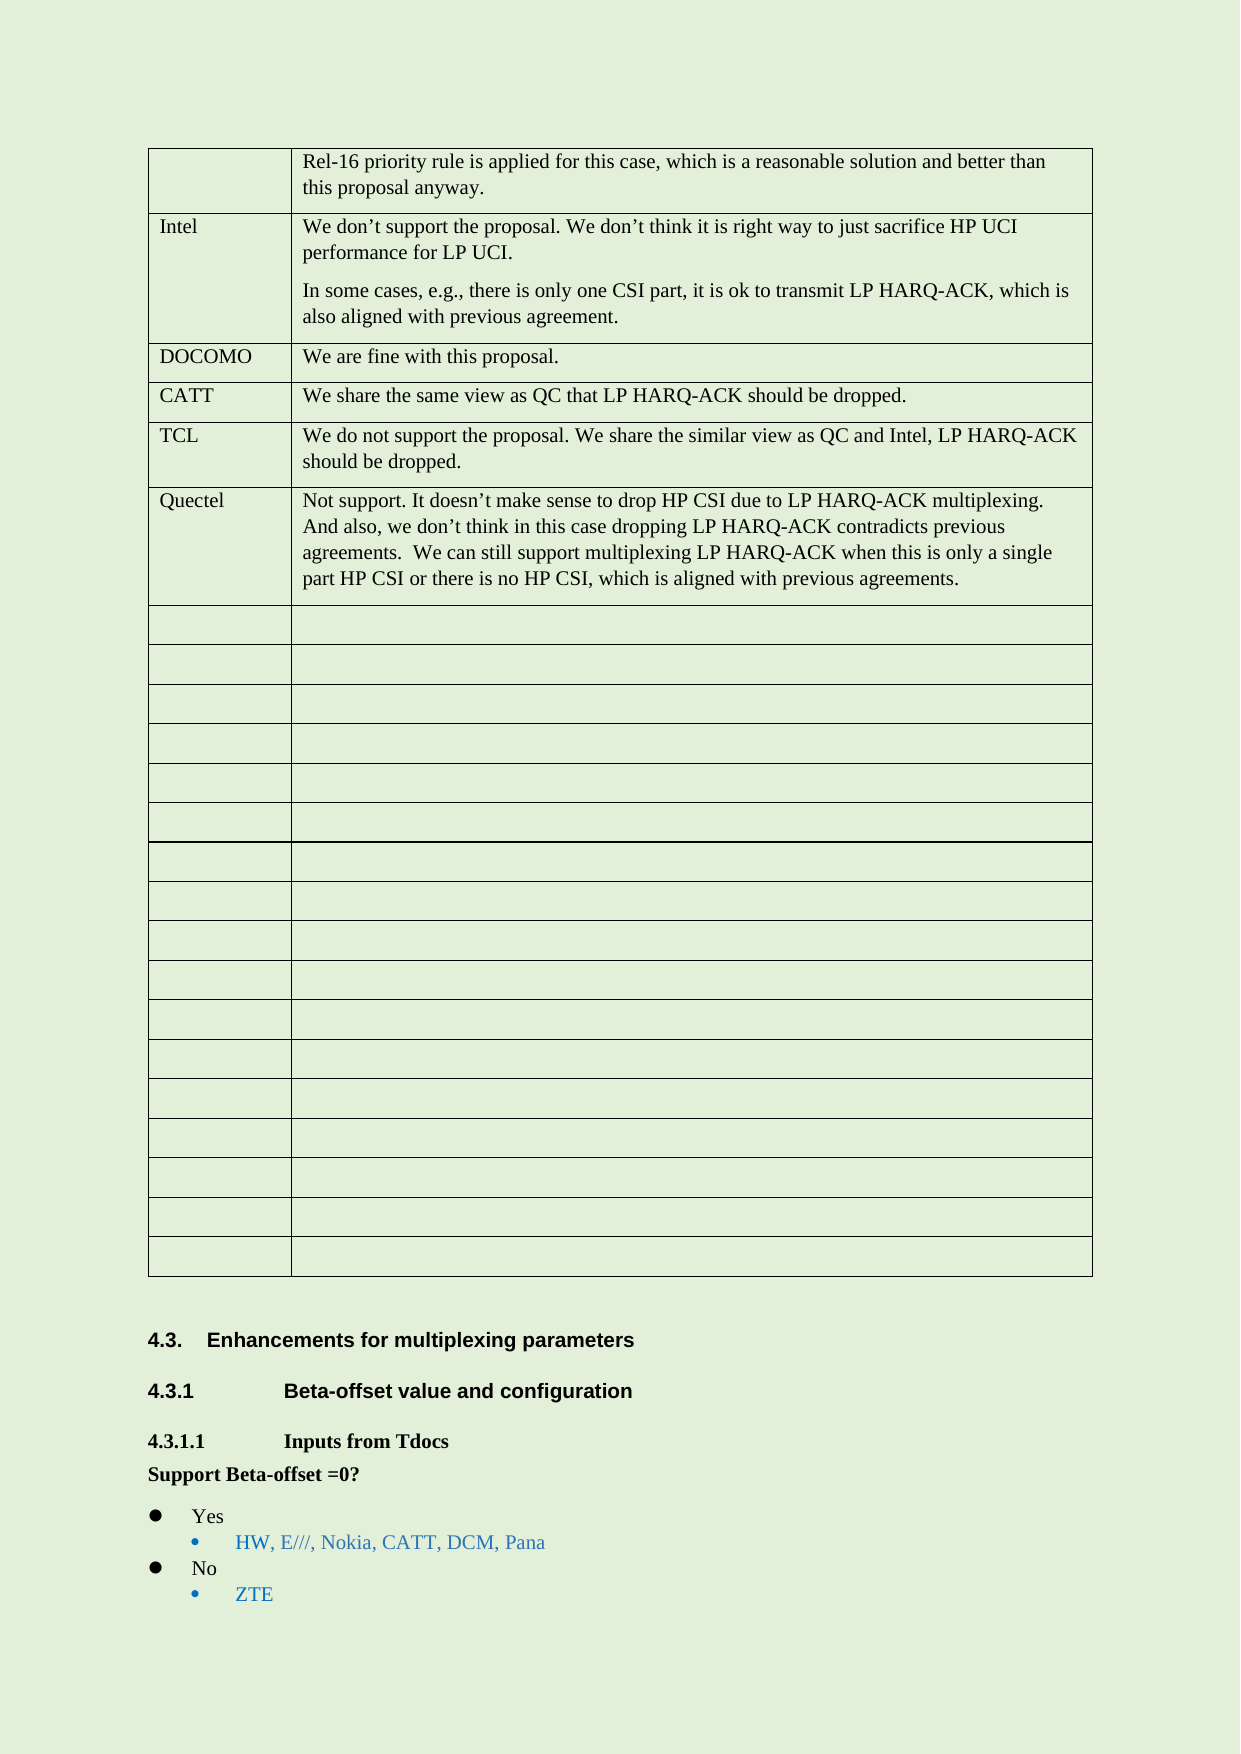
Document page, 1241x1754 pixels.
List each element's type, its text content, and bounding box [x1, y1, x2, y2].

table_cell [149, 961, 291, 999]
list HW, E///, Nokia, CATT, DCM, Pana [191, 1530, 1093, 1554]
table_cell [292, 1040, 1092, 1078]
text Support Beta-offset =0? [148, 1461, 1093, 1486]
table_cell We don’t support the proposal. We don’t think it is right way to just sacrifice HP UCI performance for LP UCI. In some cases, e.g., there is only one CSI part, it is ok to transmit LP HARQ-ACK, which is also aligned with previous agreement. [292, 214, 1092, 343]
table_cell We are fine with this proposal. [292, 344, 1092, 382]
list No [148, 1556, 1093, 1580]
table_cell [292, 961, 1092, 999]
table_cell [292, 764, 1092, 802]
table_cell [149, 645, 291, 683]
table_cell [292, 606, 1092, 644]
table_cell [292, 1119, 1092, 1157]
subtitle Enhancements for multiplexing parameters [148, 1328, 1093, 1352]
table_cell [292, 724, 1092, 762]
table_cell DOCOMO [149, 344, 291, 382]
table_cell [149, 1000, 291, 1039]
list Yes [148, 1504, 1093, 1528]
list ZTE [191, 1582, 1093, 1606]
table_cell [149, 764, 291, 802]
table_cell Not support. It doesn’t make sense to drop HP CSI due to LP HARQ-ACK multiplexing. And also, we don’t think in this case dropping LP HARQ-ACK contradicts previous agreements. We can still support multiplexing LP HARQ-ACK when this is only a single part HP CSI or there is no HP CSI, which is aligned with previous agreements. [292, 488, 1092, 604]
table_cell [149, 803, 291, 841]
table_cell TCL [149, 423, 291, 487]
table_cell Intel [149, 214, 291, 343]
table_cell [149, 1119, 291, 1157]
table_cell We share the same view as QC that LP HARQ-ACK should be dropped. [292, 383, 1092, 422]
table_cell [292, 1198, 1092, 1236]
table_cell [149, 606, 291, 644]
table_cell [149, 685, 291, 723]
table_cell [292, 685, 1092, 723]
table_cell [292, 1079, 1092, 1118]
table_cell [292, 1237, 1092, 1276]
table_cell [292, 882, 1092, 920]
table_cell [292, 1000, 1092, 1039]
table_cell [149, 843, 291, 881]
table_cell [292, 843, 1092, 881]
table_cell We do not support the proposal. We share the similar view as QC and Intel, LP HARQ-ACK should be dropped. [292, 423, 1092, 487]
table_cell [292, 1158, 1092, 1197]
table_cell Quectel [149, 488, 291, 604]
table_cell [149, 1079, 291, 1118]
table_cell [149, 921, 291, 960]
table_cell [149, 1158, 291, 1197]
table_cell QC [149, 149, 291, 213]
table_cell [149, 1040, 291, 1078]
subtitle Beta-offset value and configuration [148, 1378, 1093, 1402]
table_cell [149, 882, 291, 920]
table_cell CATT [149, 383, 291, 422]
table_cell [292, 149, 1092, 213]
table_cell [149, 724, 291, 762]
subtitle Inputs from Tdocs [148, 1429, 1093, 1453]
table_cell [149, 1198, 291, 1236]
table_cell [292, 803, 1092, 841]
table_cell [149, 1237, 291, 1276]
table_cell [292, 921, 1092, 960]
table_cell [292, 645, 1092, 683]
